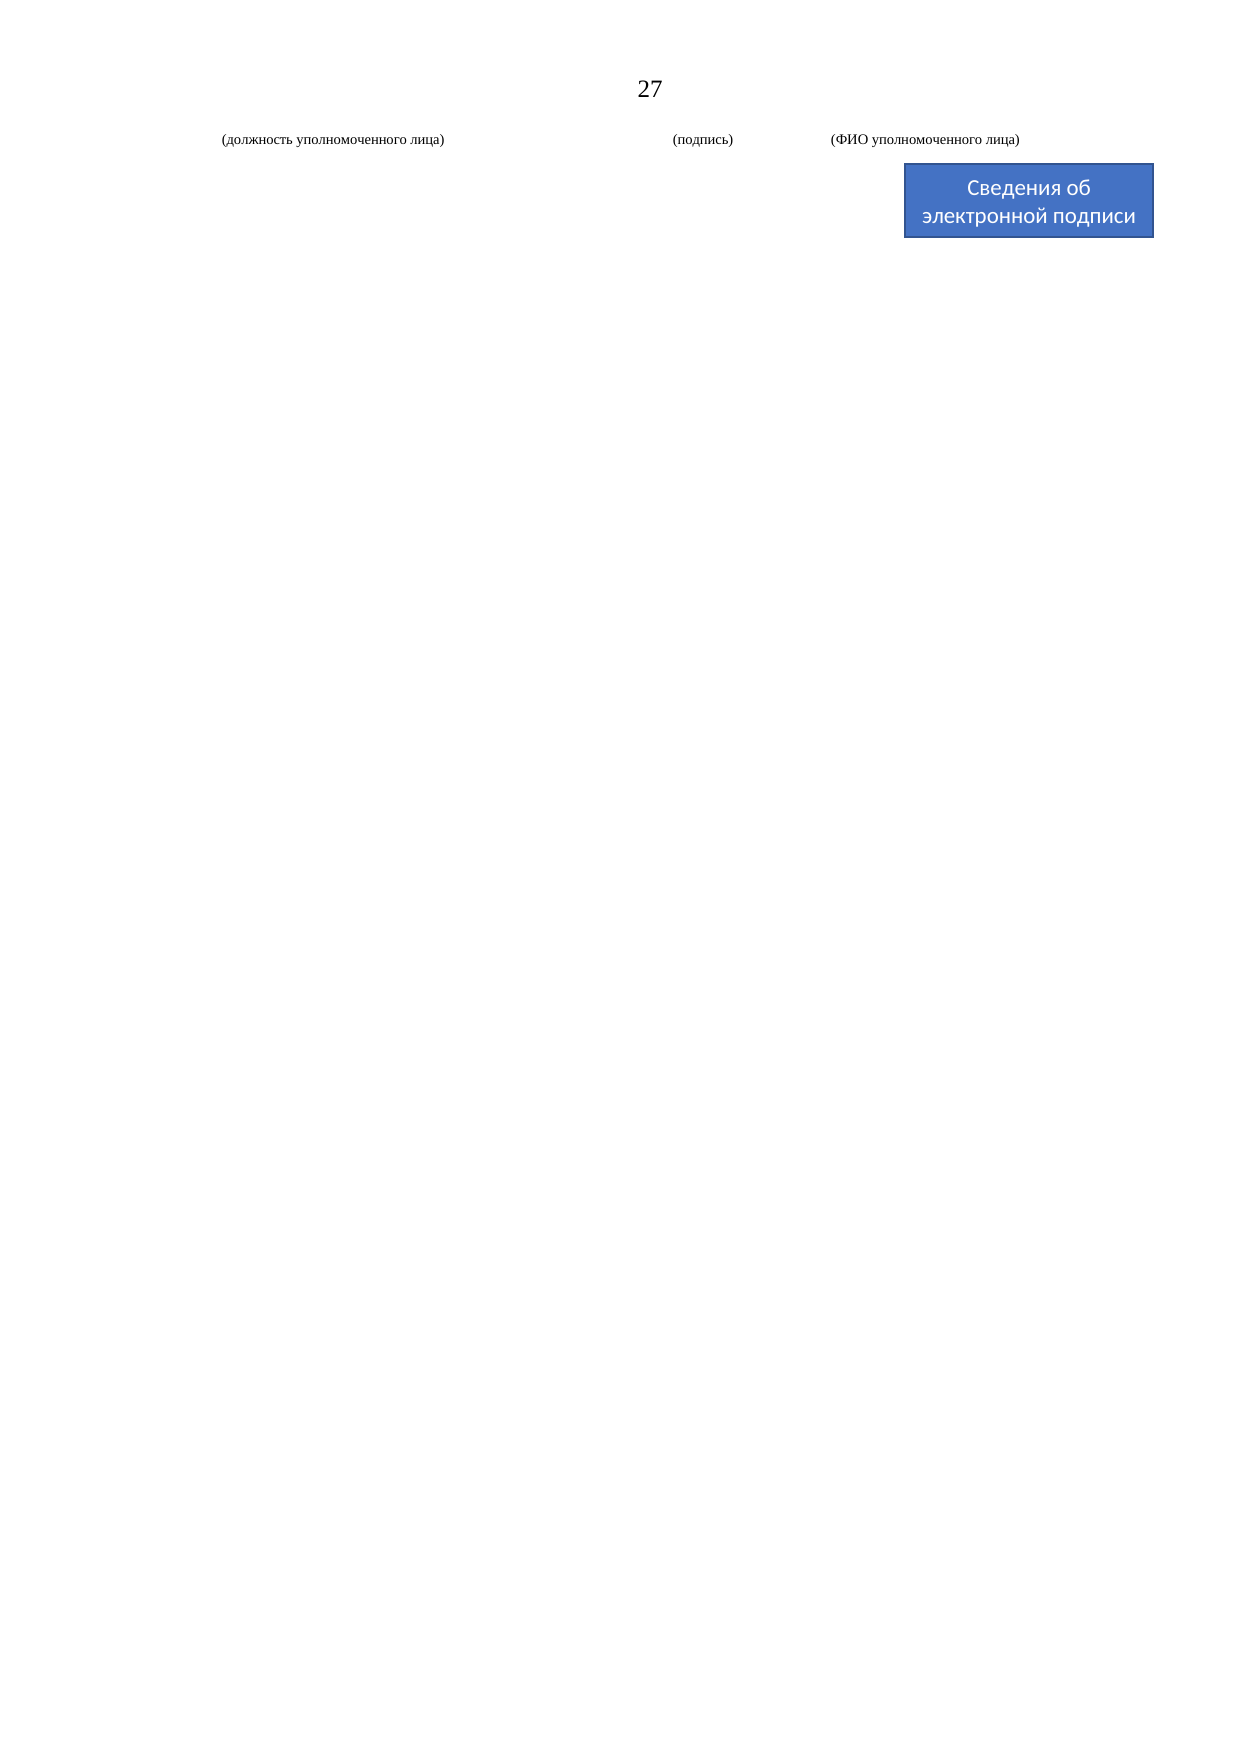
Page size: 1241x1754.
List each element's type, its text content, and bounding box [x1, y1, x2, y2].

text (должность уполномоченного лица) (подпись) (ФИО уполномоченного лица) [148, 131, 1152, 159]
